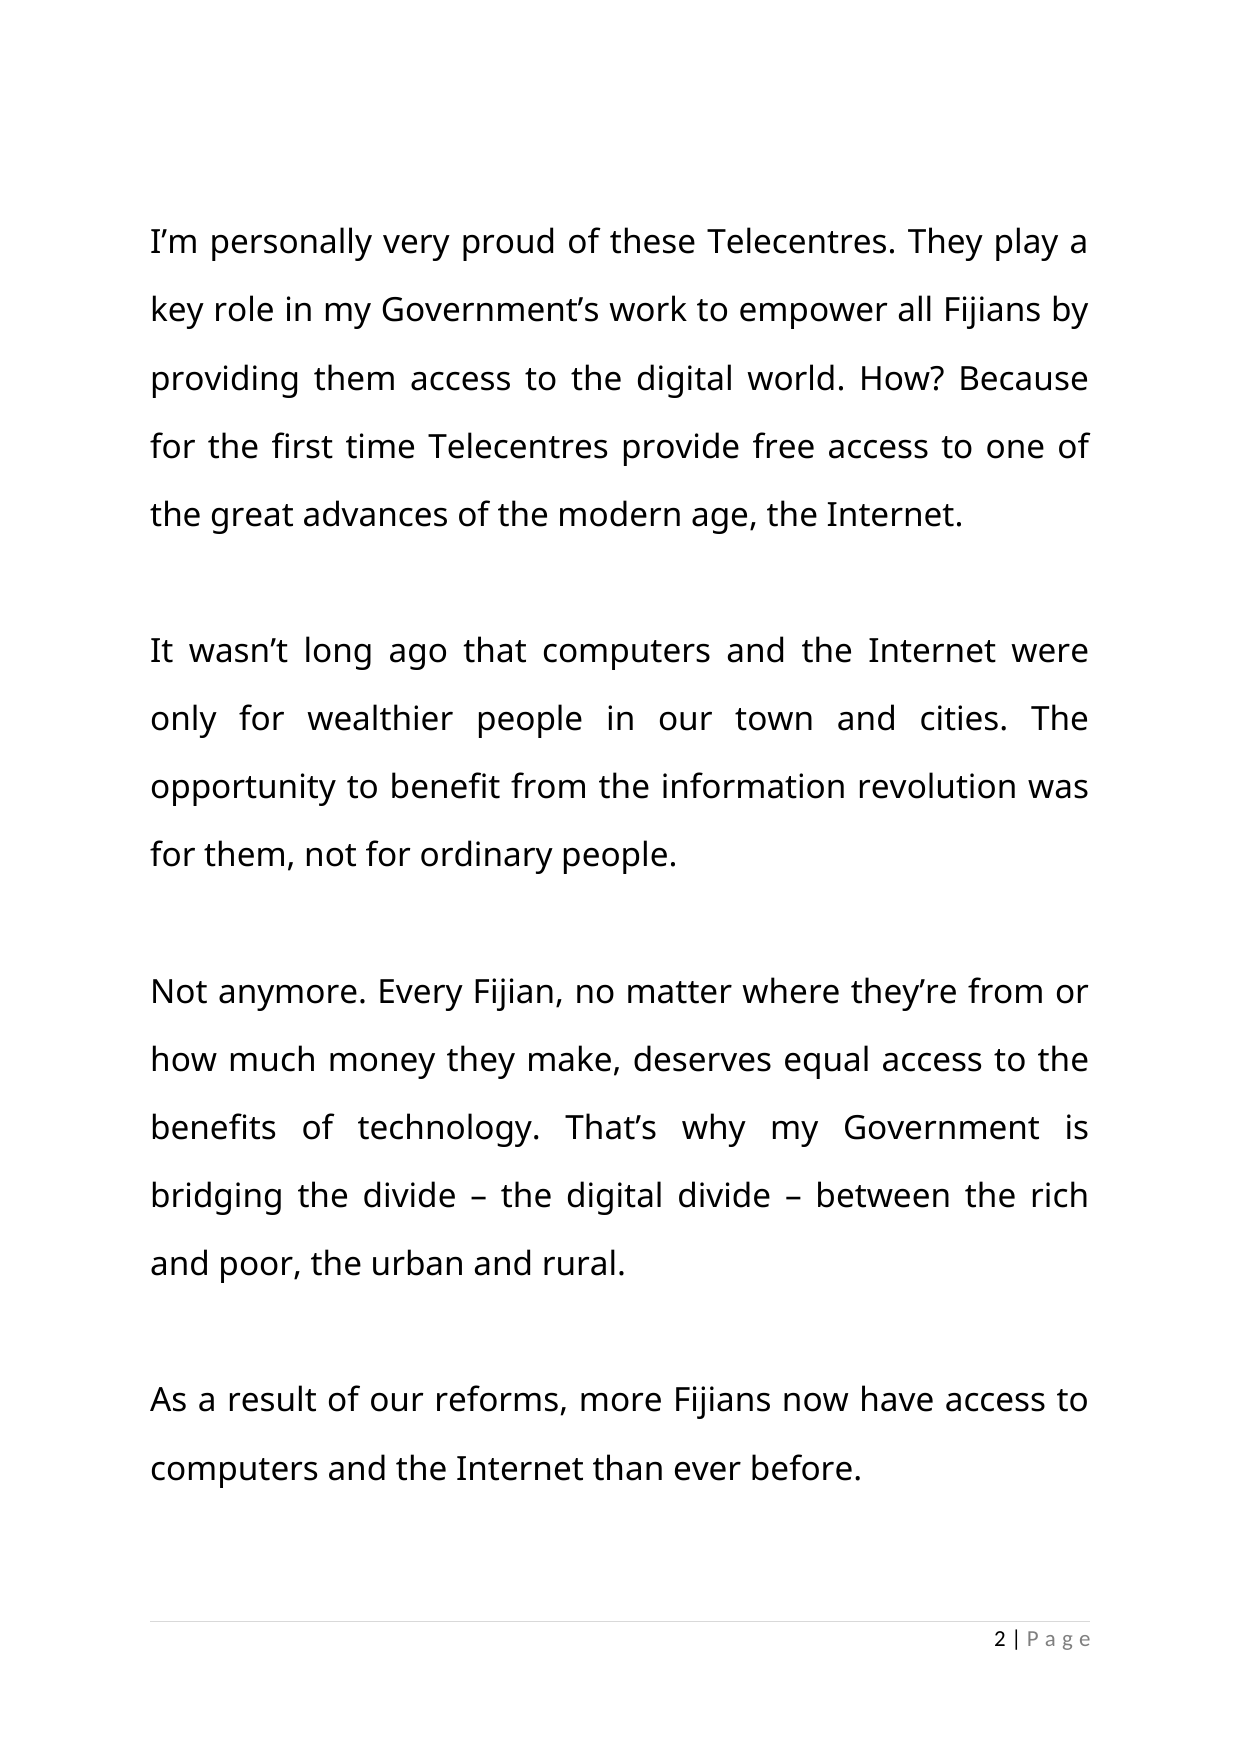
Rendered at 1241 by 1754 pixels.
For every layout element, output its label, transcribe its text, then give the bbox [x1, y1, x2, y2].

text Not anymore. Every Fijian, no matter where they’re from or how much money they make, deserves equal access to the benefits of technology. That’s why my Government is bridging the divide – the digital divide – between the rich and poor, the urban and rural. [150, 967, 1090, 1285]
text As a result of our reforms, more Fijians now have access to computers and the Internet than ever before. [150, 1376, 1090, 1490]
text I’m personally very proud of these Telecentres. They play a key role in my Government’s work to empower all Fijians by providing them access to the digital world. How? Because for the first time Telecentres provide free access to one of the great advances of the modern age, the Internet. [150, 218, 1090, 536]
text It wasn’t long ago that computers and the Internet were only for wealthier people in our town and cities. The opportunity to benefit from the information revolution was for them, not for ordinary people. [150, 627, 1090, 877]
